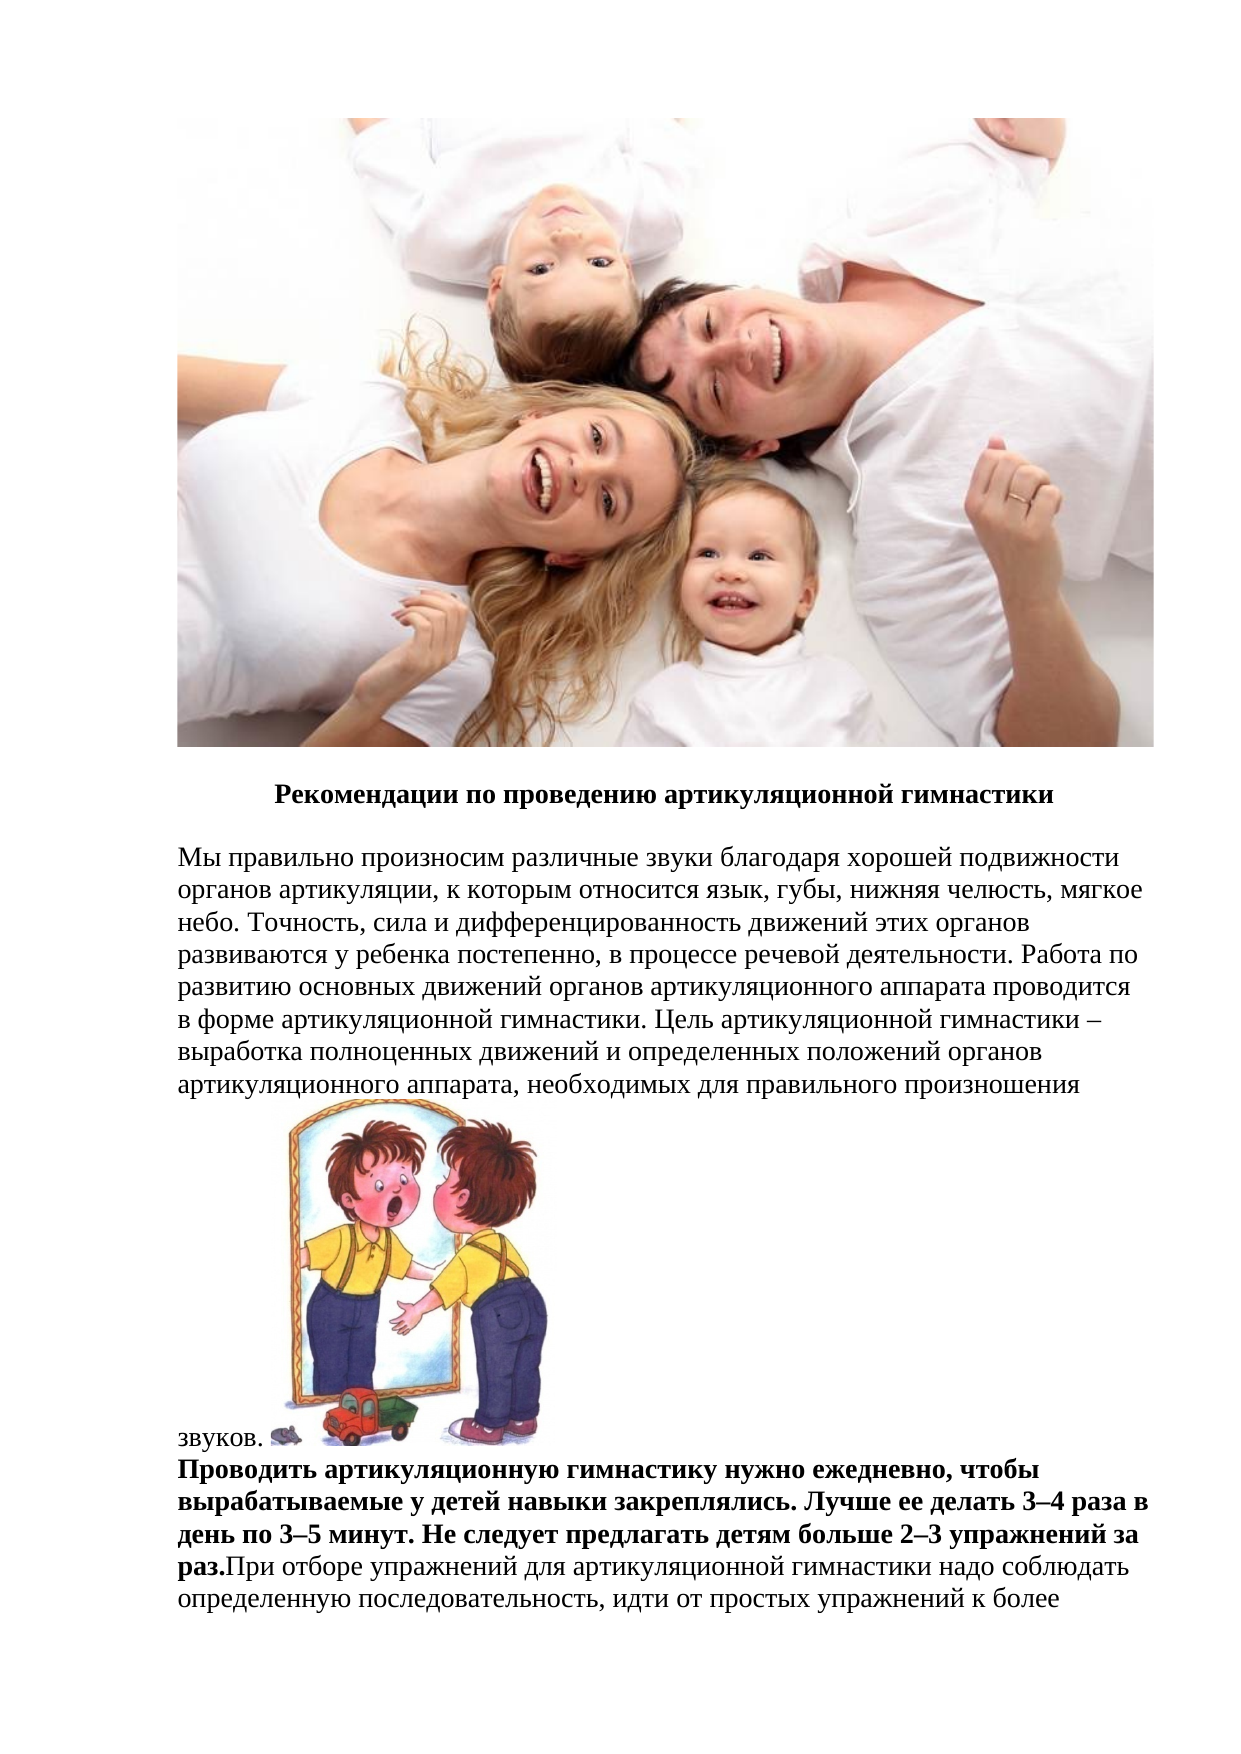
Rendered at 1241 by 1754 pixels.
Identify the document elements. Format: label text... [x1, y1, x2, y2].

text Рекомендации по проведению артикуляционной гимнастики [177, 777, 1152, 809]
picture [270, 1099, 557, 1446]
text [177, 1452, 1152, 1614]
text Мы правильно произносим различные звуки благодаря хорошей подвижности органов артикуляции, к которым относится язык, губы, нижняя челюсть, мягкое небо. Точность, сила и дифференцированность движений этих органов развиваются у ребенка постепенно, в процессе речевой деятельности. Работа по развитию основных движений органов артикуляционного аппарата проводится в форме артикуляционной гимнастики. Цель артикуляционной гимнастики – выработка полноценных движений и определенных положений органов артикуляционного аппарата, необходимых для правильного произношения звуков. [177, 840, 1152, 1452]
picture [177, 118, 1154, 747]
